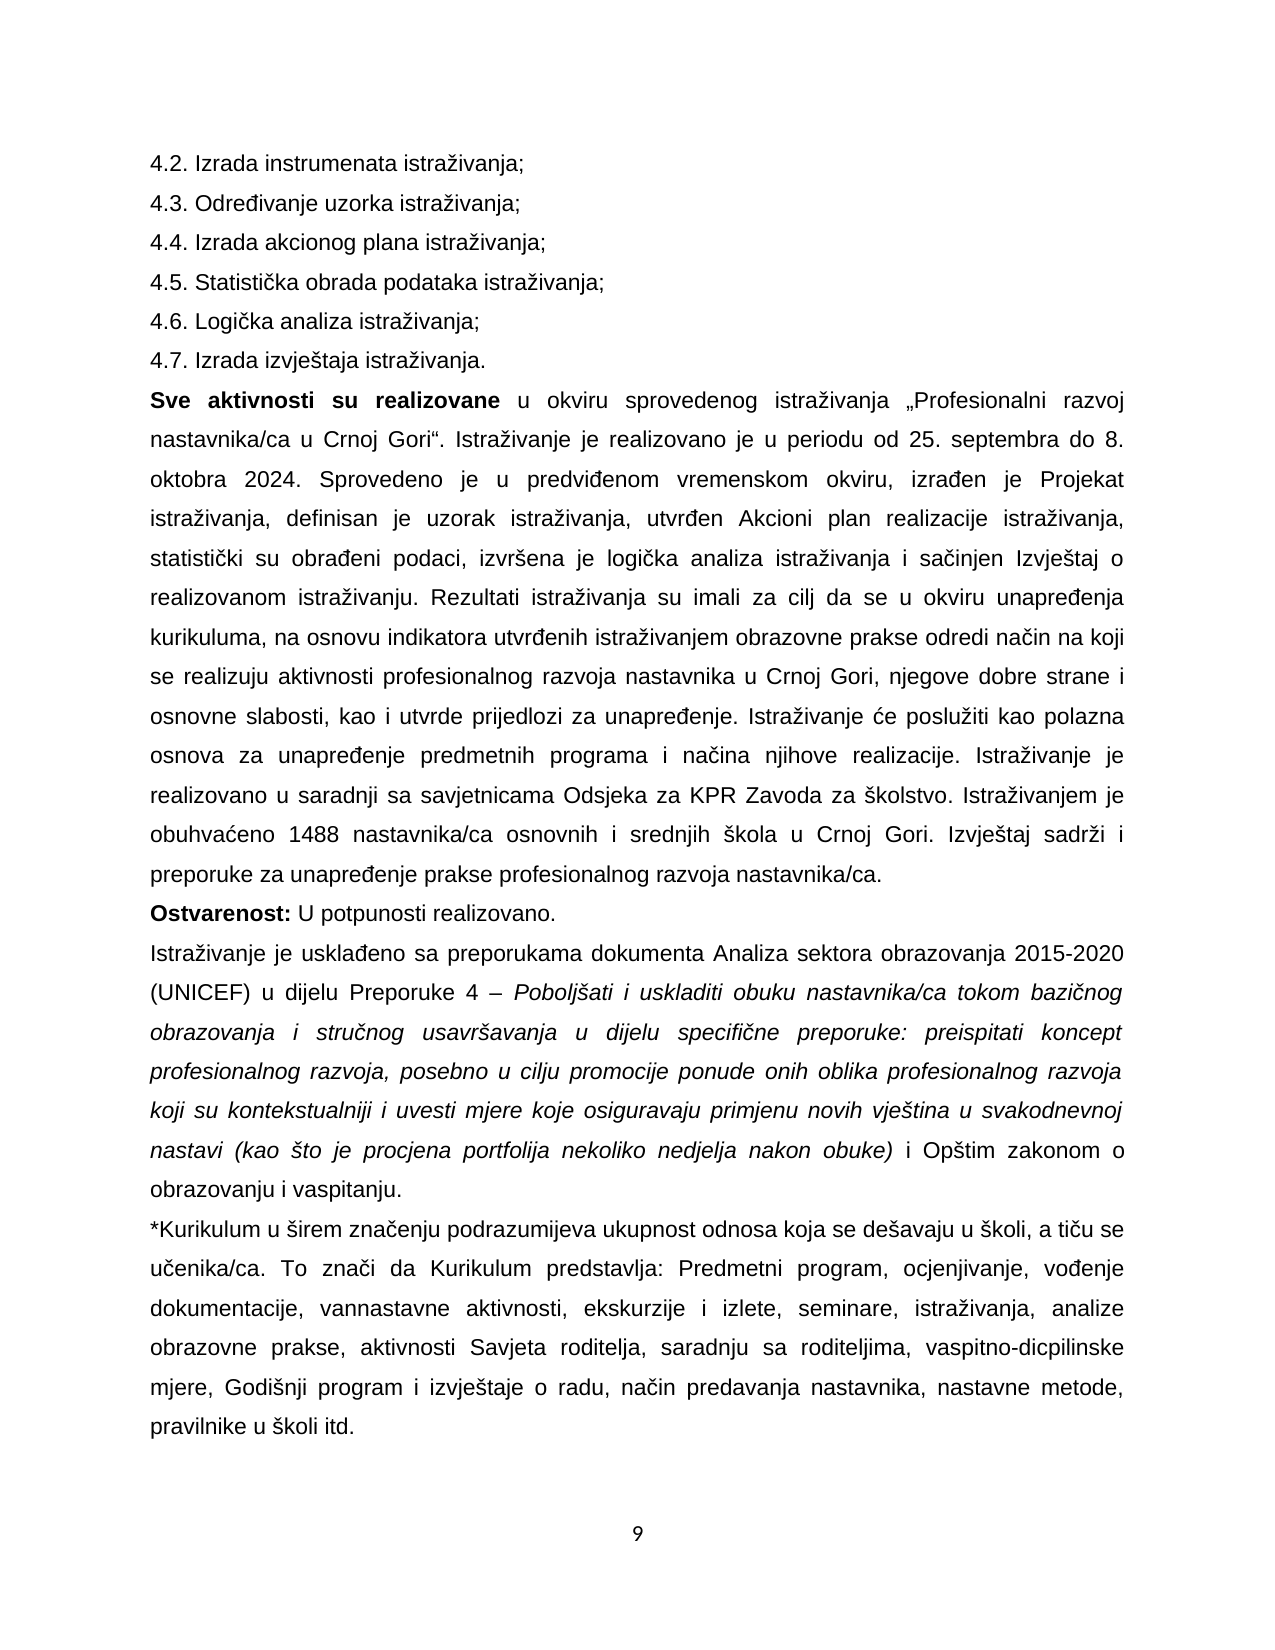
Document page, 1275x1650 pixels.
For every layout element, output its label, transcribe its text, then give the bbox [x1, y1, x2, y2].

text 4.4. Izrada akcionog plana istraživanja; [150, 229, 1125, 255]
text Istraživanje je usklađeno sa preporukama dokumenta Analiza sektora obrazovanja 2015-2020 (UNICEF) u dijelu Preporuke 4 – Poboljšati i uskladiti obuku nastavnika/ca tokom bazičnog obrazovanja i stručnog usavršavanja u dijelu specifične preporuke: preispitati koncept profesionalnog razvoja, posebno u cilju promocije ponude onih oblika profesionalnog razvoja koji su kontekstualniji i uvesti mjere koje osiguravaju primjenu novih vještina u svakodnevnoj nastavi (kao što je procjena portfolija nekoliko nedjelja nakon obuke) i Opštim zakonom o obrazovanju i vaspitanju. [150, 939, 1125, 1203]
text 4.3. Određivanje uzorka istraživanja; [150, 189, 1125, 216]
text *Kurikulum u širem značenju podrazumijeva ukupnost odnosa koja se dešavaju u školi, a tiču se učenika/ca. To znači da Kurikulum predstavlja: Predmetni program, ocjenjivanje, vođenje dokumentacije, vannastavne aktivnosti, ekskurzije i izlete, seminare, istraživanja, analize obrazovne prakse, aktivnosti Savjeta roditelja, saradnju sa roditeljima, vaspitno-dicpilinske mjere, Godišnji program i izvještaje o radu, način predavanja nastavnika, nastavne metode, pravilnike u školi itd. [150, 1216, 1125, 1440]
text Sve aktivnosti su realizovane u okviru sprovedenog istraživanja „Profesionalni razvoj nastavnika/ca u Crnoj Gori“. Istraživanje je realizovano je u periodu od 25. septembra do 8. oktobra 2024. Sprovedeno je u predviđenom vremenskom okviru, izrađen je Projekat istraživanja, definisan je uzorak istraživanja, utvrđen Akcioni plan realizacije istraživanja, statistički su obrađeni podaci, izvršena je logička analiza istraživanja i sačinjen Izvještaj o realizovanom istraživanju. Rezultati istraživanja su imali za cilj da se u okviru unapređenja kurikuluma, na osnovu indikatora utvrđenih istraživanjem obrazovne prakse odredi način na koji se realizuju aktivnosti profesionalnog razvoja nastavnika u Crnoj Gori, njegove dobre strane i osnovne slabosti, kao i utvrde prijedlozi za unapređenje. Istraživanje će poslužiti kao polazna osnova za unapređenje predmetnih programa i načina njihove realizacije. Istraživanje je realizovano u saradnji sa savjetnicama Odsjeka za KPR Zavoda za školstvo. Istraživanjem je obuhvaćeno 1488 nastavnika/ca osnovnih i srednjih škola u Crnoj Gori. Izvještaj sadrži i preporuke za unapređenje prakse profesionalnog razvoja nastavnika/ca. [150, 387, 1125, 887]
text 4.2. Izrada instrumenata istraživanja; [150, 150, 1125, 176]
text Ostvarenost: U potpunosti realizovano. [150, 900, 1125, 926]
text 4.7. Izrada izvještaja istraživanja. [150, 347, 1125, 374]
text 4.5. Statistička obrada podataka istraživanja; [150, 268, 1125, 295]
text 4.6. Logička analiza istraživanja; [150, 308, 1125, 334]
